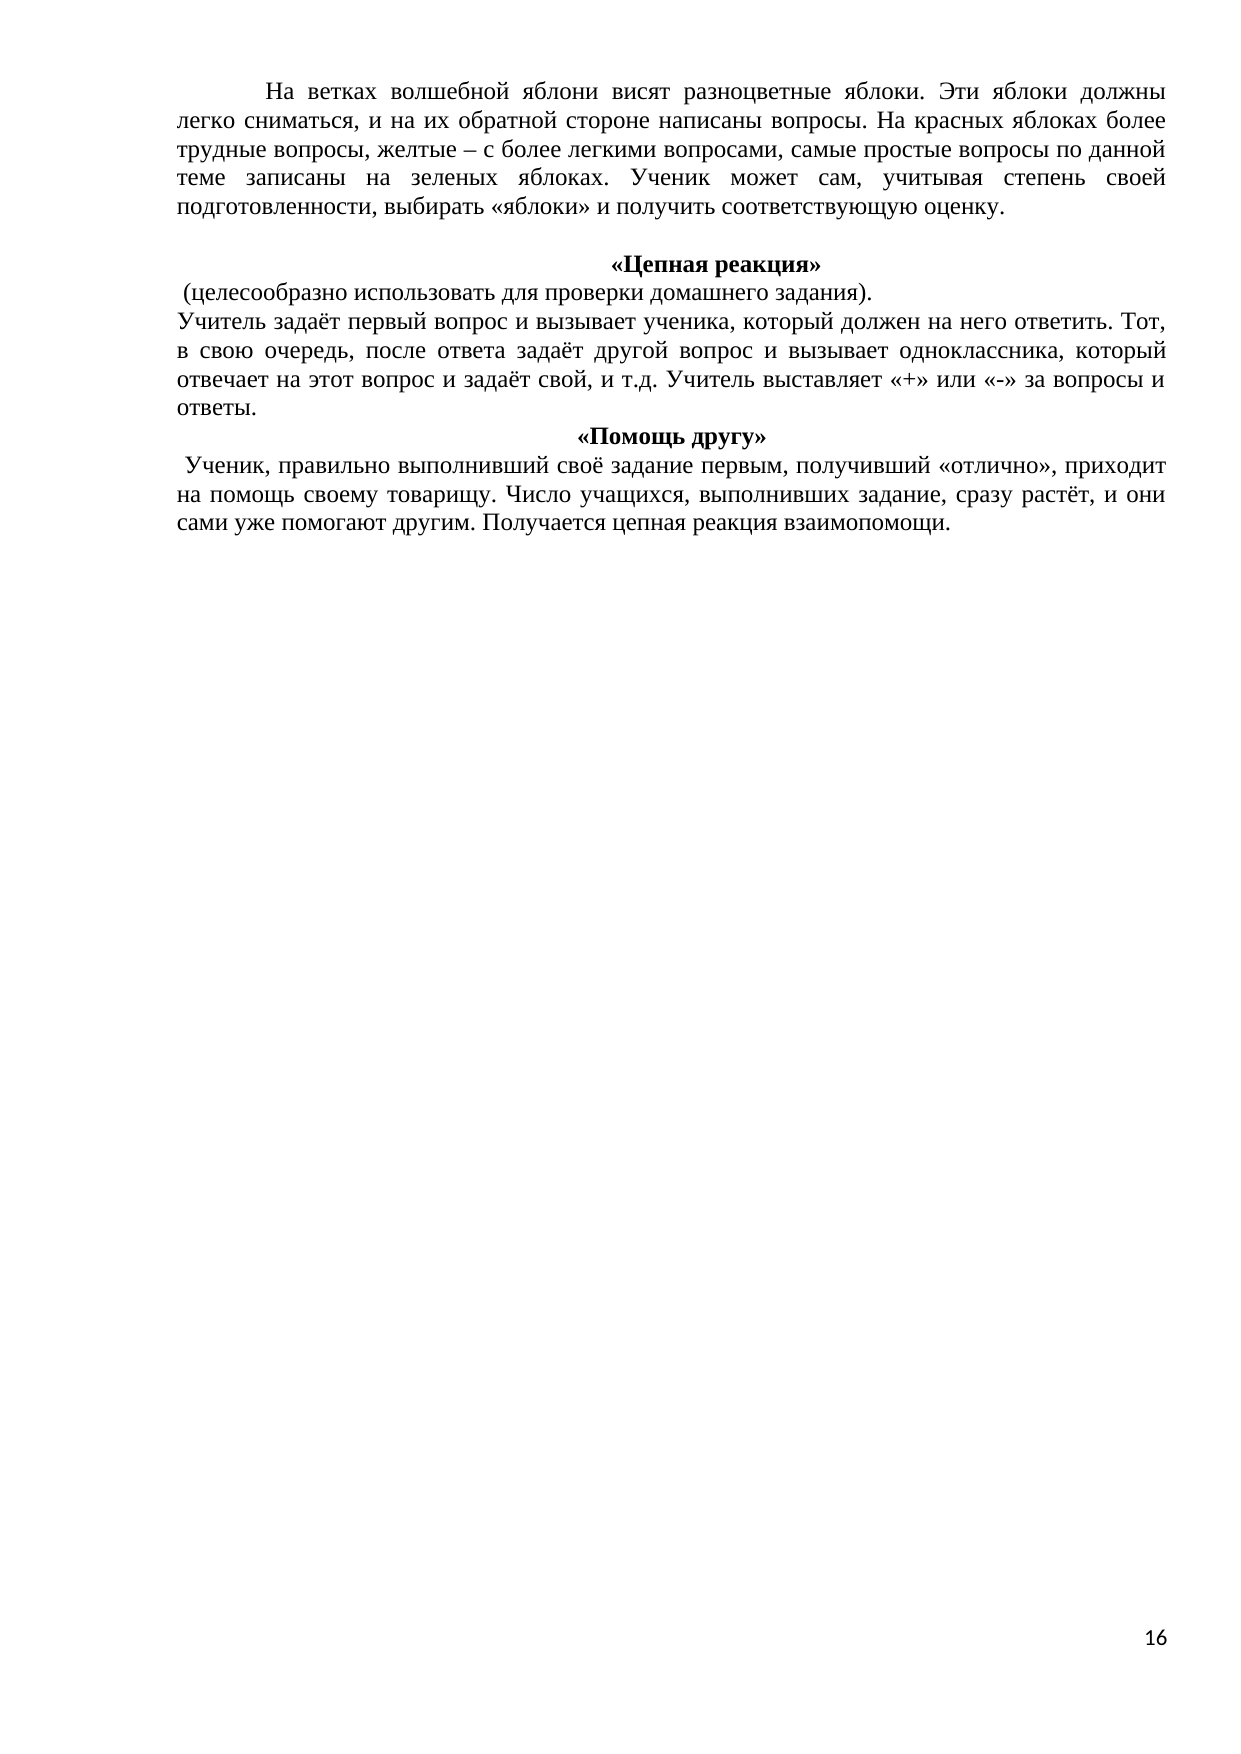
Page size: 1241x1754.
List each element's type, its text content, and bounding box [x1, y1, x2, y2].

text «Помощь другу» [177, 421, 1167, 450]
text (целесообразно использовать для проверки домашнего задания). [177, 277, 1167, 306]
text Ученик, правильно выполнивший своё задание первым, получивший «отлично», приходит на помощь своему товарищу. Число учащихся, выполнивших задание, сразу растёт, и они сами уже помогают другим. Получается цепная реакция взаимопомощи. [177, 450, 1167, 536]
text «Цепная реакция» [177, 249, 1167, 277]
text На ветках волшебной яблони висят разноцветные яблоки. Эти яблоки должны легко сниматься, и на их обратной стороне написаны вопросы. На красных яблоках более трудные вопросы, желтые – с более легкими вопросами, самые простые вопросы по данной теме записаны на зеленых яблоках. Ученик может сам, учитывая степень своей подготовленности, выбирать «яблоки» и получить соответствующую оценку. [177, 76, 1167, 220]
text Учитель задаёт первый вопрос и вызывает ученика, который должен на него ответить. Тот, в свою очередь, после ответа задаёт другой вопрос и вызывает одноклассника, который отвечает на этот вопрос и задаёт свой, и т.д. Учитель выставляет «+» или «-» за вопросы и ответы. [177, 306, 1167, 421]
